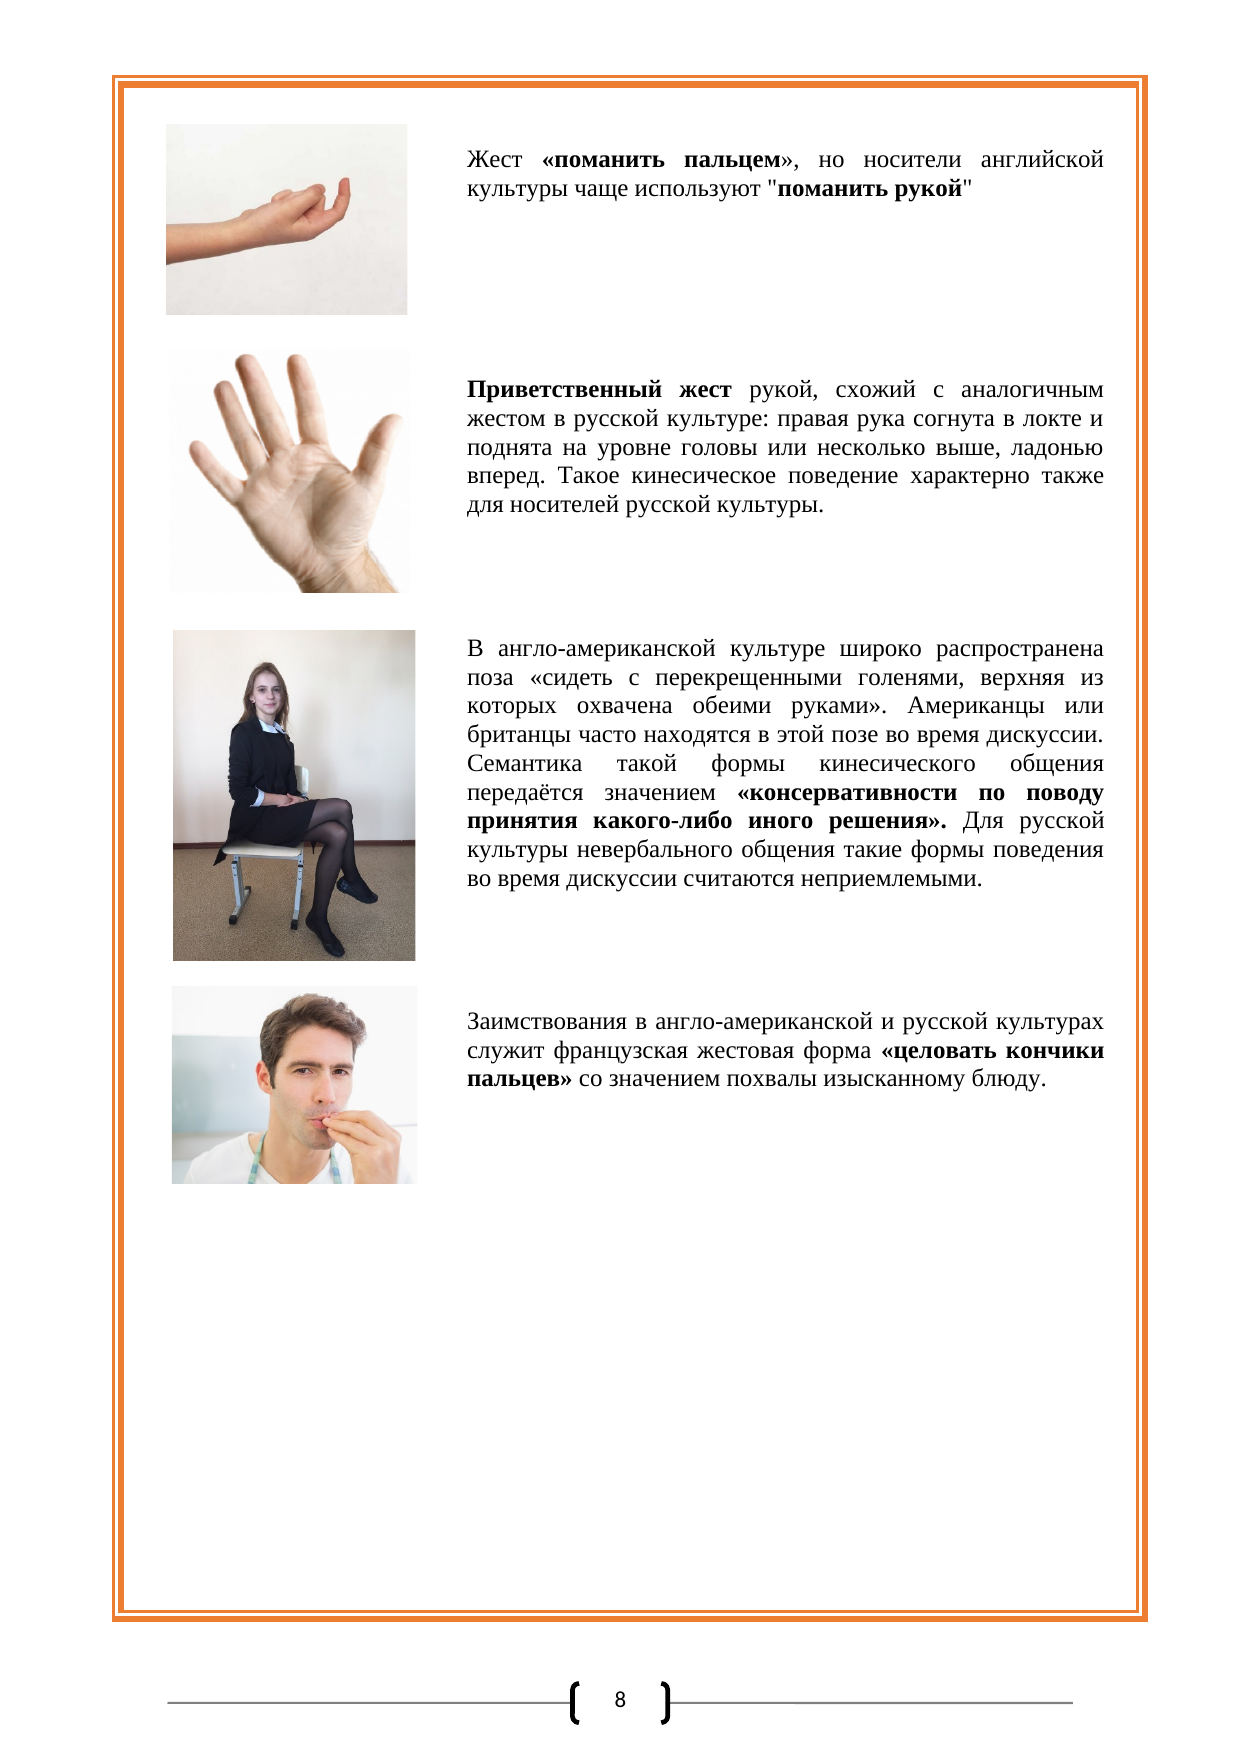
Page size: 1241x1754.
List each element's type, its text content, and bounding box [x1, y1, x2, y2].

picture [169, 349, 411, 593]
picture [170, 986, 419, 1183]
picture [166, 124, 408, 315]
picture [171, 630, 415, 959]
